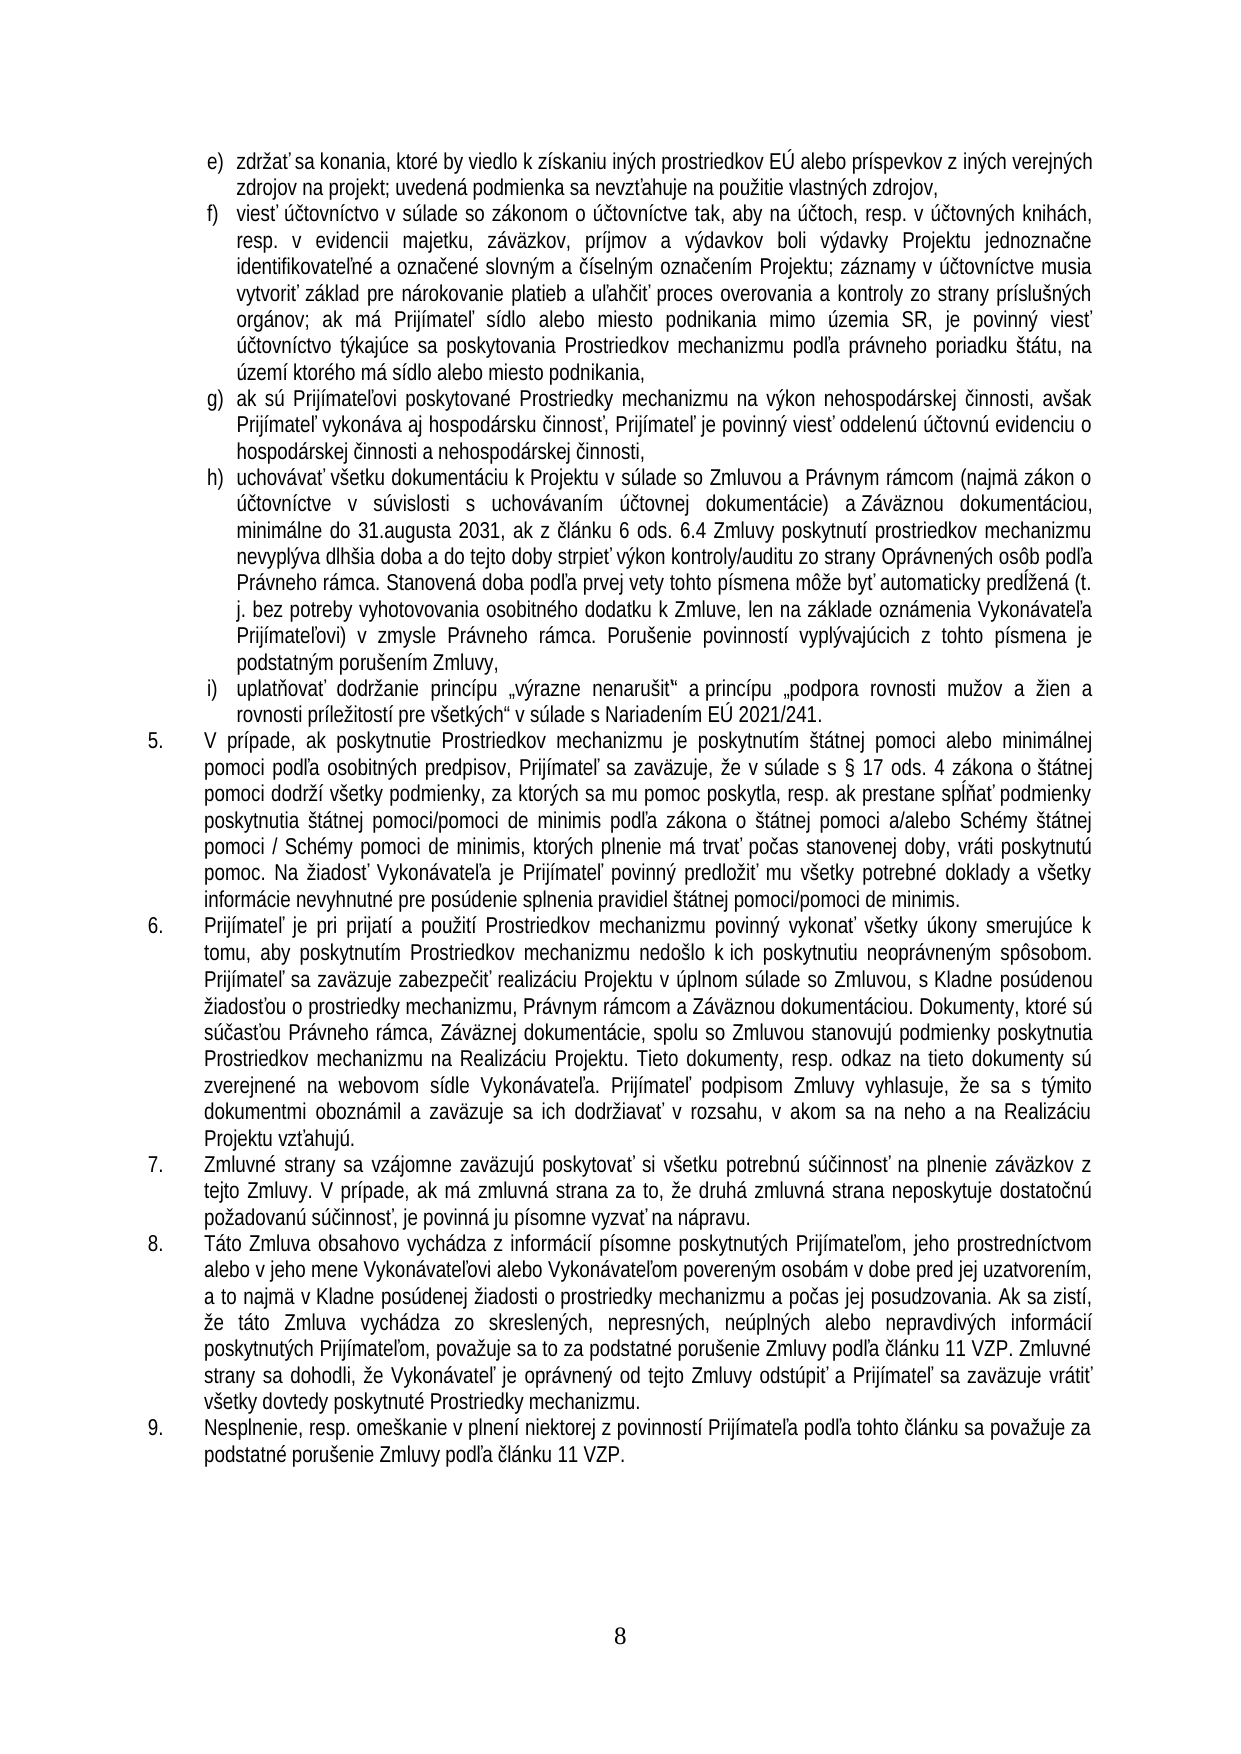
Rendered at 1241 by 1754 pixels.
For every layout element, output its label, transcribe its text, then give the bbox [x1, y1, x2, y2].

list Zmluvné strany sa vzájomne zaväzujú poskytovať si všetku potrebnú súčinnosť na plnenie záväzkov z tejto Zmluvy. V prípade, ak má zmluvná strana za to, že druhá zmluvná strana neposkytuje dostatočnú požadovanú súčinnosť, je povinná ju písomne vyzvať na nápravu. [148, 1151, 1092, 1230]
list Táto Zmluva obsahovo vychádza z informácií písomne poskytnutých Prijímateľom, jeho prostredníctvom alebo v jeho mene Vykonávateľovi alebo Vykonávateľom povereným osobám v dobe pred jej uzatvorením, a to najmä v Kladne posúdenej žiadosti o prostriedky mechanizmu a počas jej posudzovania. Ak sa zistí, že táto Zmluva vychádza zo skreslených, nepresných, neúplných alebo nepravdivých informácií poskytnutých Prijímateľom, považuje sa to za podstatné porušenie Zmluvy podľa článku 11 VZP. Zmluvné strany sa dohodli, že Vykonávateľ je oprávnený od tejto Zmluvy odstúpiť a Prijímateľ sa zaväzuje vrátiť všetky dovtedy poskytnuté Prostriedky mechanizmu. [148, 1230, 1092, 1414]
list Prijímateľ je pri prijatí a použití Prostriedkov mechanizmu povinný vykonať všetky úkony smerujúce k tomu, aby poskytnutím Prostriedkov mechanizmu nedošlo k ich poskytnutiu neoprávneným spôsobom. Prijímateľ sa zaväzuje zabezpečiť realizáciu Projektu v úplnom súlade so Zmluvou, s Kladne posúdenou žiadosťou o prostriedky mechanizmu, Právnym rámcom a Záväznou dokumentáciou. Dokumenty, ktoré sú súčasťou Právneho rámca, Záväznej dokumentácie, spolu so Zmluvou stanovujú podmienky poskytnutia Prostriedkov mechanizmu na Realizáciu Projektu. Tieto dokumenty, resp. odkaz na tieto dokumenty sú zverejnené na webovom sídle Vykonávateľa. Prijímateľ podpisom Zmluvy vyhlasuje, že sa s týmito dokumentmi oboznámil a zaväzuje sa ich dodržiavať v rozsahu, v akom sa na neho a na Realizáciu Projektu vzťahujú. [148, 912, 1092, 1151]
list V prípade, ak poskytnutie Prostriedkov mechanizmu je poskytnutím štátnej pomoci alebo minimálnej pomoci podľa osobitných predpisov, Prijímateľ sa zaväzuje, že v súlade s § 17 ods. 4 zákona o štátnej pomoci dodrží všetky podmienky, za ktorých sa mu pomoc poskytla, resp. ak prestane spĺňať podmienky poskytnutia štátnej pomoci/pomoci de minimis podľa zákona o štátnej pomoci a/alebo Schémy štátnej pomoci / Schémy pomoci de minimis, ktorých plnenie má trvať počas stanovenej doby, vráti poskytnutú pomoc. Na žiadosť Vykonávateľa je Prijímateľ povinný predložiť mu všetky potrebné doklady a všetky informácie nevyhnutné pre posúdenie splnenia pravidiel štátnej pomoci/pomoci de minimis. [148, 727, 1092, 912]
list zdržať sa konania, ktoré by viedlo k získaniu iných prostriedkov EÚ alebo príspevkov z iných verejných zdrojov na projekt; uvedená podmienka sa nevzťahuje na použitie vlastných zdrojov, [207, 148, 1092, 200]
list Nesplnenie, resp. omeškanie v plnení niektorej z povinností Prijímateľa podľa tohto článku sa považuje za podstatné porušenie Zmluvy podľa článku 11 VZP. [148, 1414, 1092, 1467]
list uchovávať všetku dokumentáciu k Projektu v súlade so Zmluvou a Právnym rámcom (najmä zákon o účtovníctve v súvislosti s uchovávaním účtovnej dokumentácie) a Záväznou dokumentáciou, minimálne do 31.augusta 2031, ak z článku 6 ods. 6.4 Zmluvy poskytnutí prostriedkov mechanizmu nevyplýva dlhšia doba a do tejto doby strpieť výkon kontroly/auditu zo strany Oprávnených osôb podľa Právneho rámca. Stanovená doba podľa prvej vety tohto písmena môže byť automaticky predĺžená (t. j. bez potreby vyhotovovania osobitného dodatku k Zmluve, len na základe oznámenia Vykonávateľa Prijímateľovi) v zmysle Právneho rámca. Porušenie povinností vyplývajúcich z tohto písmena je podstatným porušením Zmluvy, [207, 464, 1092, 675]
list uplatňovať dodržanie princípu „výrazne nenarušiť“ a princípu „podpora rovnosti mužov a žien a rovnosti príležitostí pre všetkých“ v súlade s Nariadením EÚ 2021/241. [207, 675, 1092, 727]
list viesť účtovníctvo v súlade so zákonom o účtovníctve tak, aby na účtoch, resp. v účtovných knihách, resp. v evidencii majetku, záväzkov, príjmov a výdavkov boli výdavky Projektu jednoznačne identifikovateľné a označené slovným a číselným označením Projektu; záznamy v účtovníctve musia vytvoriť základ pre nárokovanie platieb a uľahčiť proces overovania a kontroly zo strany príslušných orgánov; ak má Prijímateľ sídlo alebo miesto podnikania mimo územia SR, je povinný viesť účtovníctvo týkajúce sa poskytovania Prostriedkov mechanizmu podľa právneho poriadku štátu, na území ktorého má sídlo alebo miesto podnikania, [207, 200, 1092, 385]
list ak sú Prijímateľovi poskytované Prostriedky mechanizmu na výkon nehospodárskej činnosti, avšak Prijímateľ vykonáva aj hospodársku činnosť, Prijímateľ je povinný viesť oddelenú účtovnú evidenciu o hospodárskej činnosti a nehospodárskej činnosti, [207, 385, 1092, 464]
